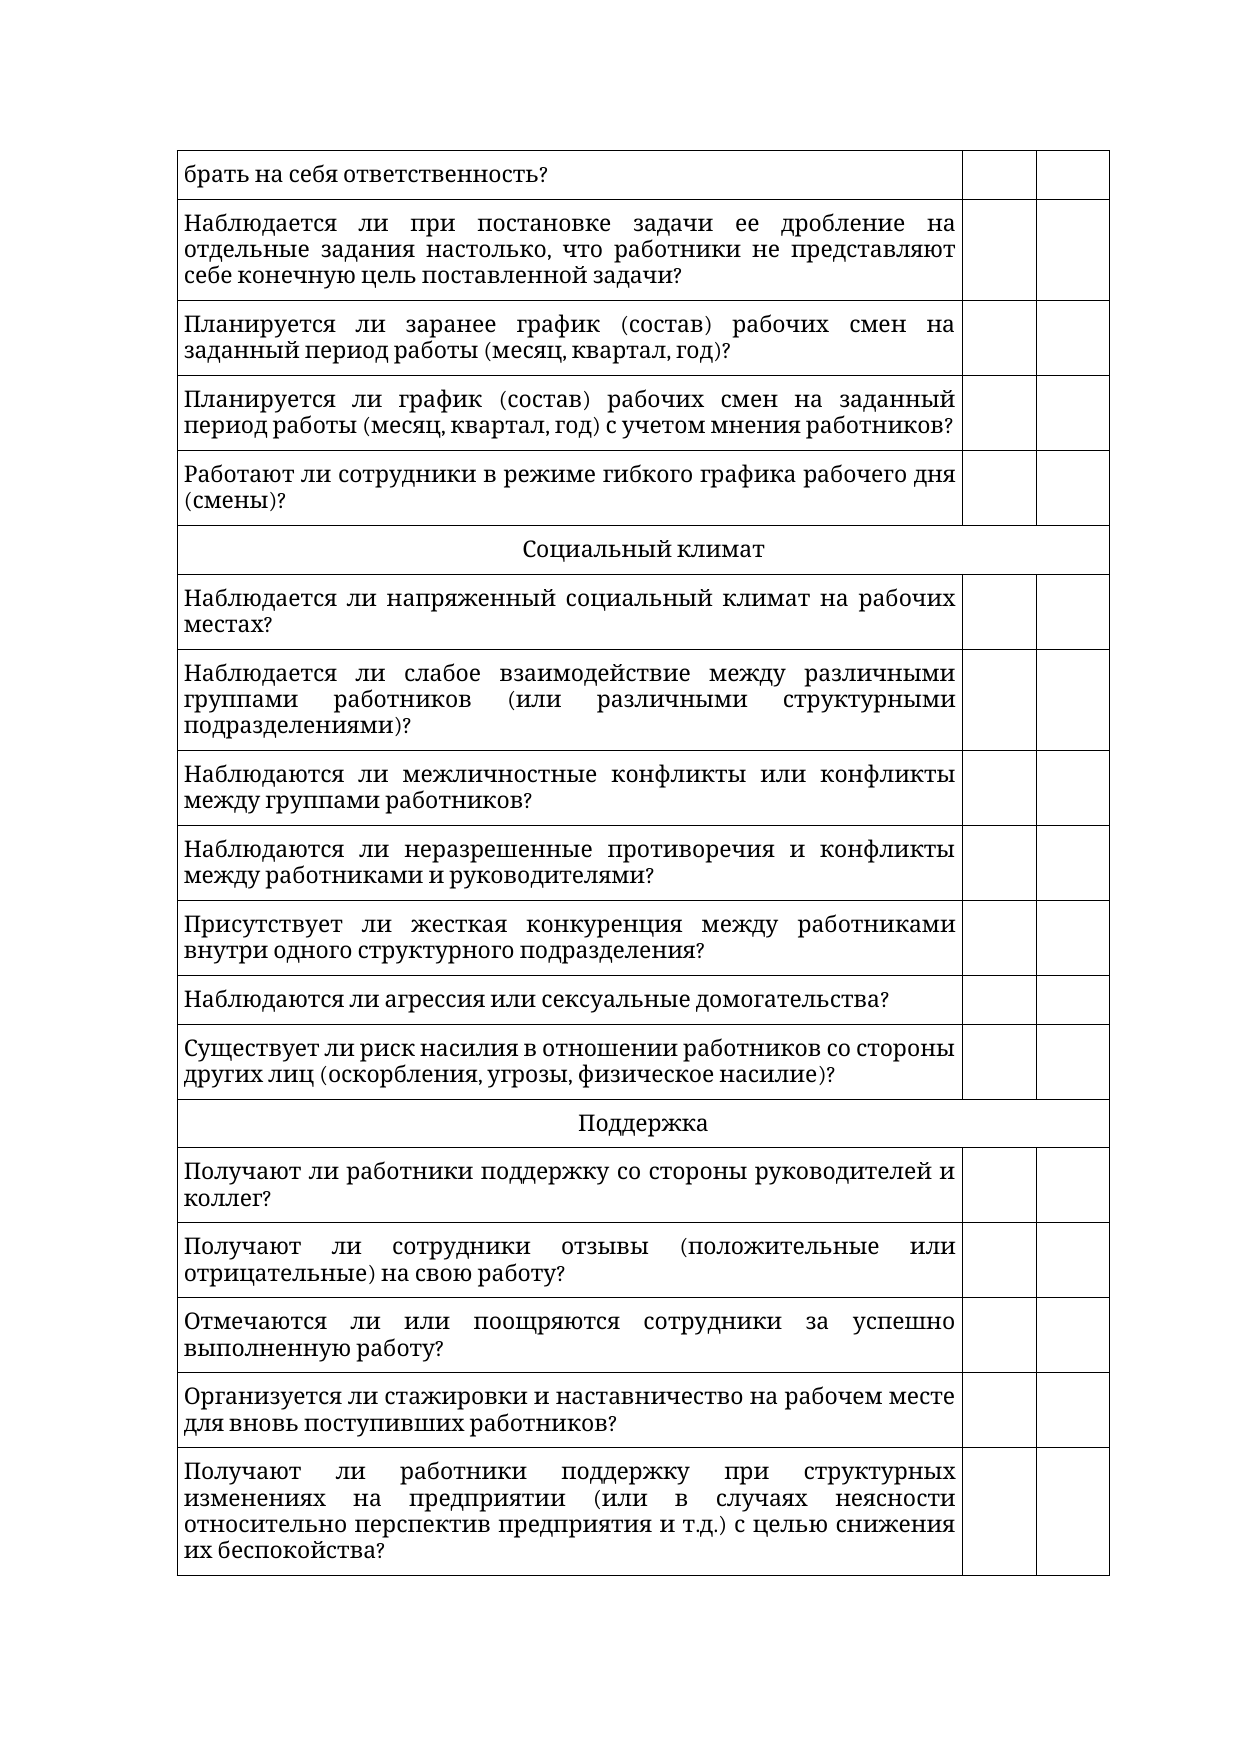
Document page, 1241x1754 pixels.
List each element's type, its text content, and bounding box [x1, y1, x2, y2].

table_cell [1037, 1025, 1109, 1099]
table_cell Организуется ли стажировки и наставничество на рабочем месте для вновь поступивших работников? [178, 1373, 962, 1447]
table_cell Наблюдается ли напряженный социальный климат на рабочих местах? [178, 575, 962, 649]
table_cell Наблюдаются ли межличностные конфликты или конфликты между группами работников? [178, 751, 962, 825]
table_cell [963, 826, 1036, 900]
table_cell [1037, 751, 1109, 825]
table_cell [963, 1298, 1036, 1372]
table_cell [1037, 575, 1109, 649]
table_cell Получают ли сотрудники отзывы (положительные или отрицательные) на свою работу? [178, 1223, 962, 1297]
table_cell Планируется ли график (состав) рабочих смен на заданный период работы (месяц, квартал, год) с учетом мнения работников? [178, 376, 962, 450]
table_cell [963, 650, 1036, 750]
table_cell [963, 901, 1036, 975]
table_cell [963, 1025, 1036, 1099]
table_cell [963, 1148, 1036, 1222]
table_cell Получают ли работники поддержку со стороны руководителей и коллег? [178, 1148, 962, 1222]
table_cell [1037, 451, 1109, 525]
table_cell Наблюдается ли при постановке задачи ее дробление на отдельные задания настолько, что работники не представляют себе конечную цель поставленной задачи? [178, 200, 962, 300]
table_cell [1037, 1448, 1109, 1575]
table_cell Поддержка [178, 1100, 1109, 1147]
table_cell Наблюдается ли слабое взаимодействие между различными группами работников (или различными структурными подразделениями)? [178, 650, 962, 750]
table_cell [1037, 976, 1109, 1024]
table_cell Работают ли сотрудники в режиме гибкого графика рабочего дня (смены)? [178, 451, 962, 525]
table_cell [963, 1373, 1036, 1447]
table_cell [1037, 650, 1109, 750]
table_cell [963, 376, 1036, 450]
table_cell [1037, 826, 1109, 900]
table_cell [963, 976, 1036, 1024]
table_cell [178, 151, 962, 199]
table_cell [963, 151, 1036, 199]
table_cell Наблюдаются ли агрессия или сексуальные домогательства? [178, 976, 962, 1024]
table_cell [963, 1448, 1036, 1575]
table_cell [1037, 901, 1109, 975]
table_cell Социальный климат [178, 526, 1109, 574]
table_cell [1037, 1373, 1109, 1447]
table_cell Получают ли работники поддержку при структурных изменениях на предприятии (или в случаях неясности относительно перспектив предприятия и т.д.) с целью снижения их беспокойства? [178, 1448, 962, 1575]
table_cell [963, 751, 1036, 825]
table_cell [1037, 301, 1109, 375]
table_cell [1037, 376, 1109, 450]
table_cell [1037, 1148, 1109, 1222]
table_cell [963, 575, 1036, 649]
table_cell [1037, 1298, 1109, 1372]
table_cell Наблюдаются ли неразрешенные противоречия и конфликты между работниками и руководителями? [178, 826, 962, 900]
table_cell [963, 200, 1036, 300]
table_cell Присутствует ли жесткая конкуренция между работниками внутри одного структурного подразделения? [178, 901, 962, 975]
table_cell [1037, 1223, 1109, 1297]
table_cell [963, 301, 1036, 375]
table_cell Существует ли риск насилия в отношении работников со стороны других лиц (оскорбления, угрозы, физическое насилие)? [178, 1025, 962, 1099]
table_cell [963, 451, 1036, 525]
table_cell [1037, 200, 1109, 300]
table_cell Отмечаются ли или поощряются сотрудники за успешно выполненную работу? [178, 1298, 962, 1372]
table_cell [1037, 151, 1109, 199]
table_cell [963, 1223, 1036, 1297]
table_cell Планируется ли заранее график (состав) рабочих смен на заданный период работы (месяц, квартал, год)? [178, 301, 962, 375]
